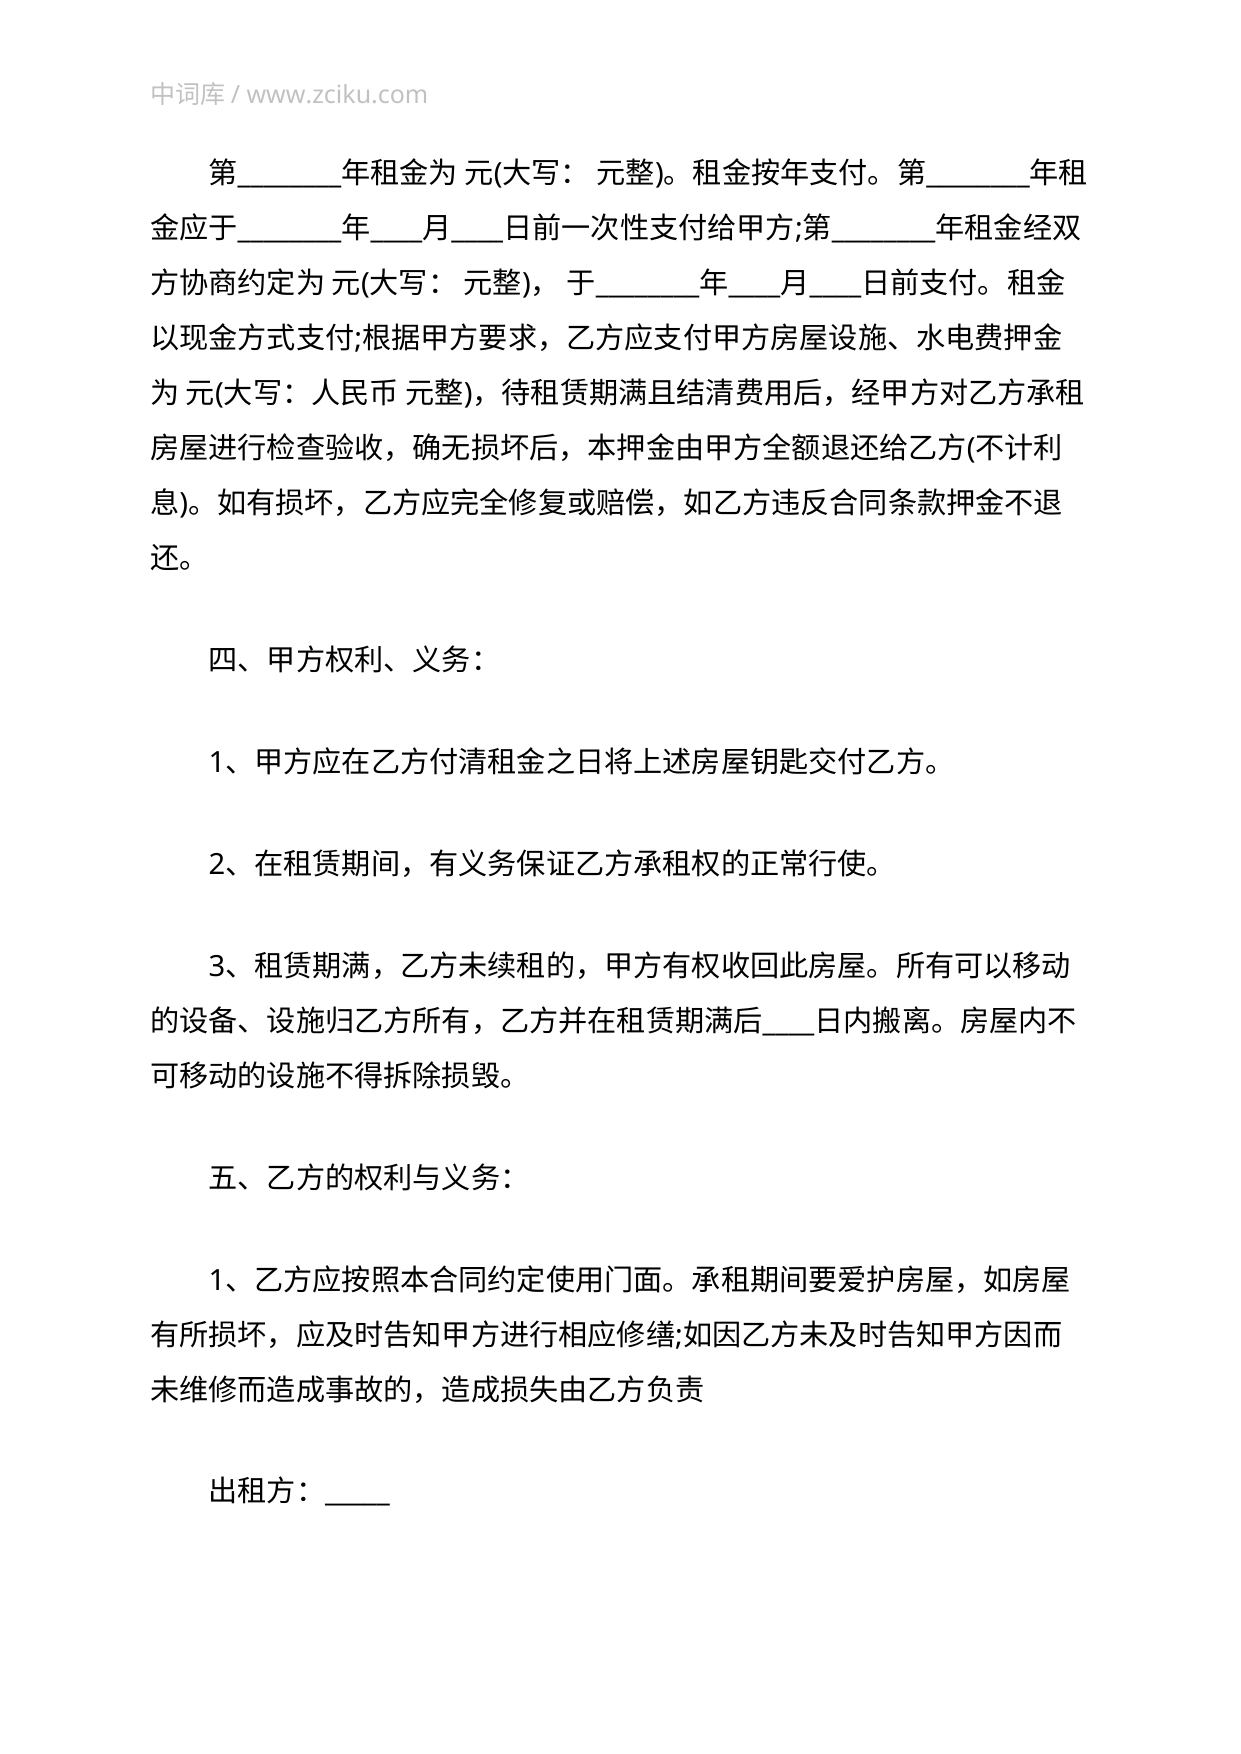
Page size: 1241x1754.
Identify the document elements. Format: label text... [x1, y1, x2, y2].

text 2、在租赁期间，有义务保证乙方承租权的正常行使。 [150, 841, 1090, 883]
text 四、甲方权利、义务： [150, 637, 1090, 679]
text 1、甲方应在乙方付清租金之日将上述房屋钥匙交付乙方。 [150, 738, 1090, 781]
text 出租方：_____ [150, 1468, 1090, 1510]
text 第________年租金为 元(大写： 元整)。租金按年支付。第________年租金应于________年____月____日前一次性支付给甲方;第________年租金经双方协商约定为 元(大写： 元整)， 于________年____月____日前支付。租金以现金方式支付;根据甲方要求，乙方应支付甲方房屋设施、水电费押金为 元(大写：人民币 元整)，待租赁期满且结清费用后，经甲方对乙方承租房屋进行检查验收，确无损坏后，本押金由甲方全额退还给乙方(不计利息)。如有损坏，乙方应完全修复或赔偿，如乙方违反合同条款押金不退还。 [150, 150, 1090, 577]
text 五、乙方的权利与义务： [150, 1154, 1090, 1197]
text 1、乙方应按照本合同约定使用门面。承租期间要爱护房屋，如房屋有所损坏，应及时告知甲方进行相应修缮;如因乙方未及时告知甲方因而未维修而造成事故的，造成损失由乙方负责 [150, 1256, 1090, 1408]
text 3、租赁期满，乙方未续租的，甲方有权收回此房屋。所有可以移动的设备、设施归乙方所有，乙方并在租赁期满后____日内搬离。房屋内不可移动的设施不得拆除损毁。 [150, 942, 1090, 1095]
